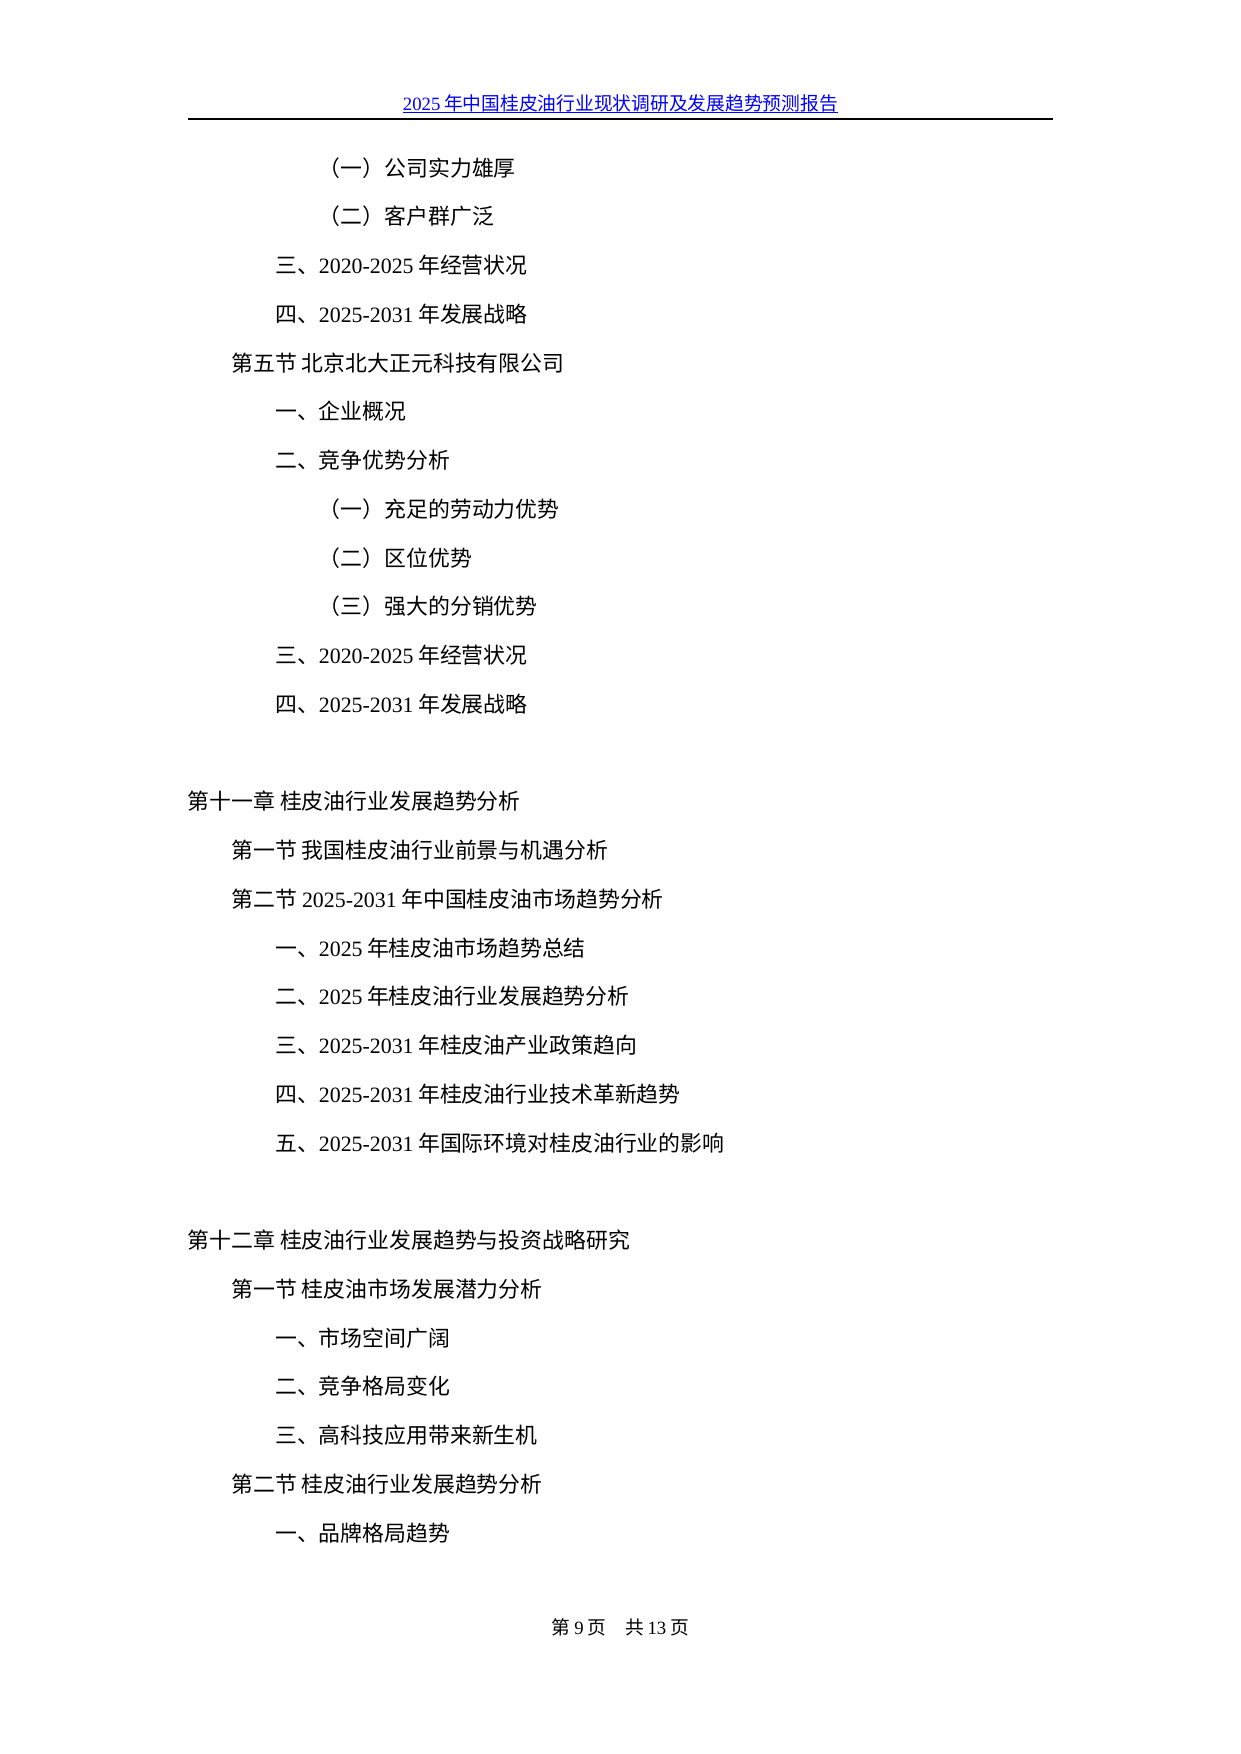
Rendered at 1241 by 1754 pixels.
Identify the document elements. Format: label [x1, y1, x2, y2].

text [187, 150, 1053, 1548]
